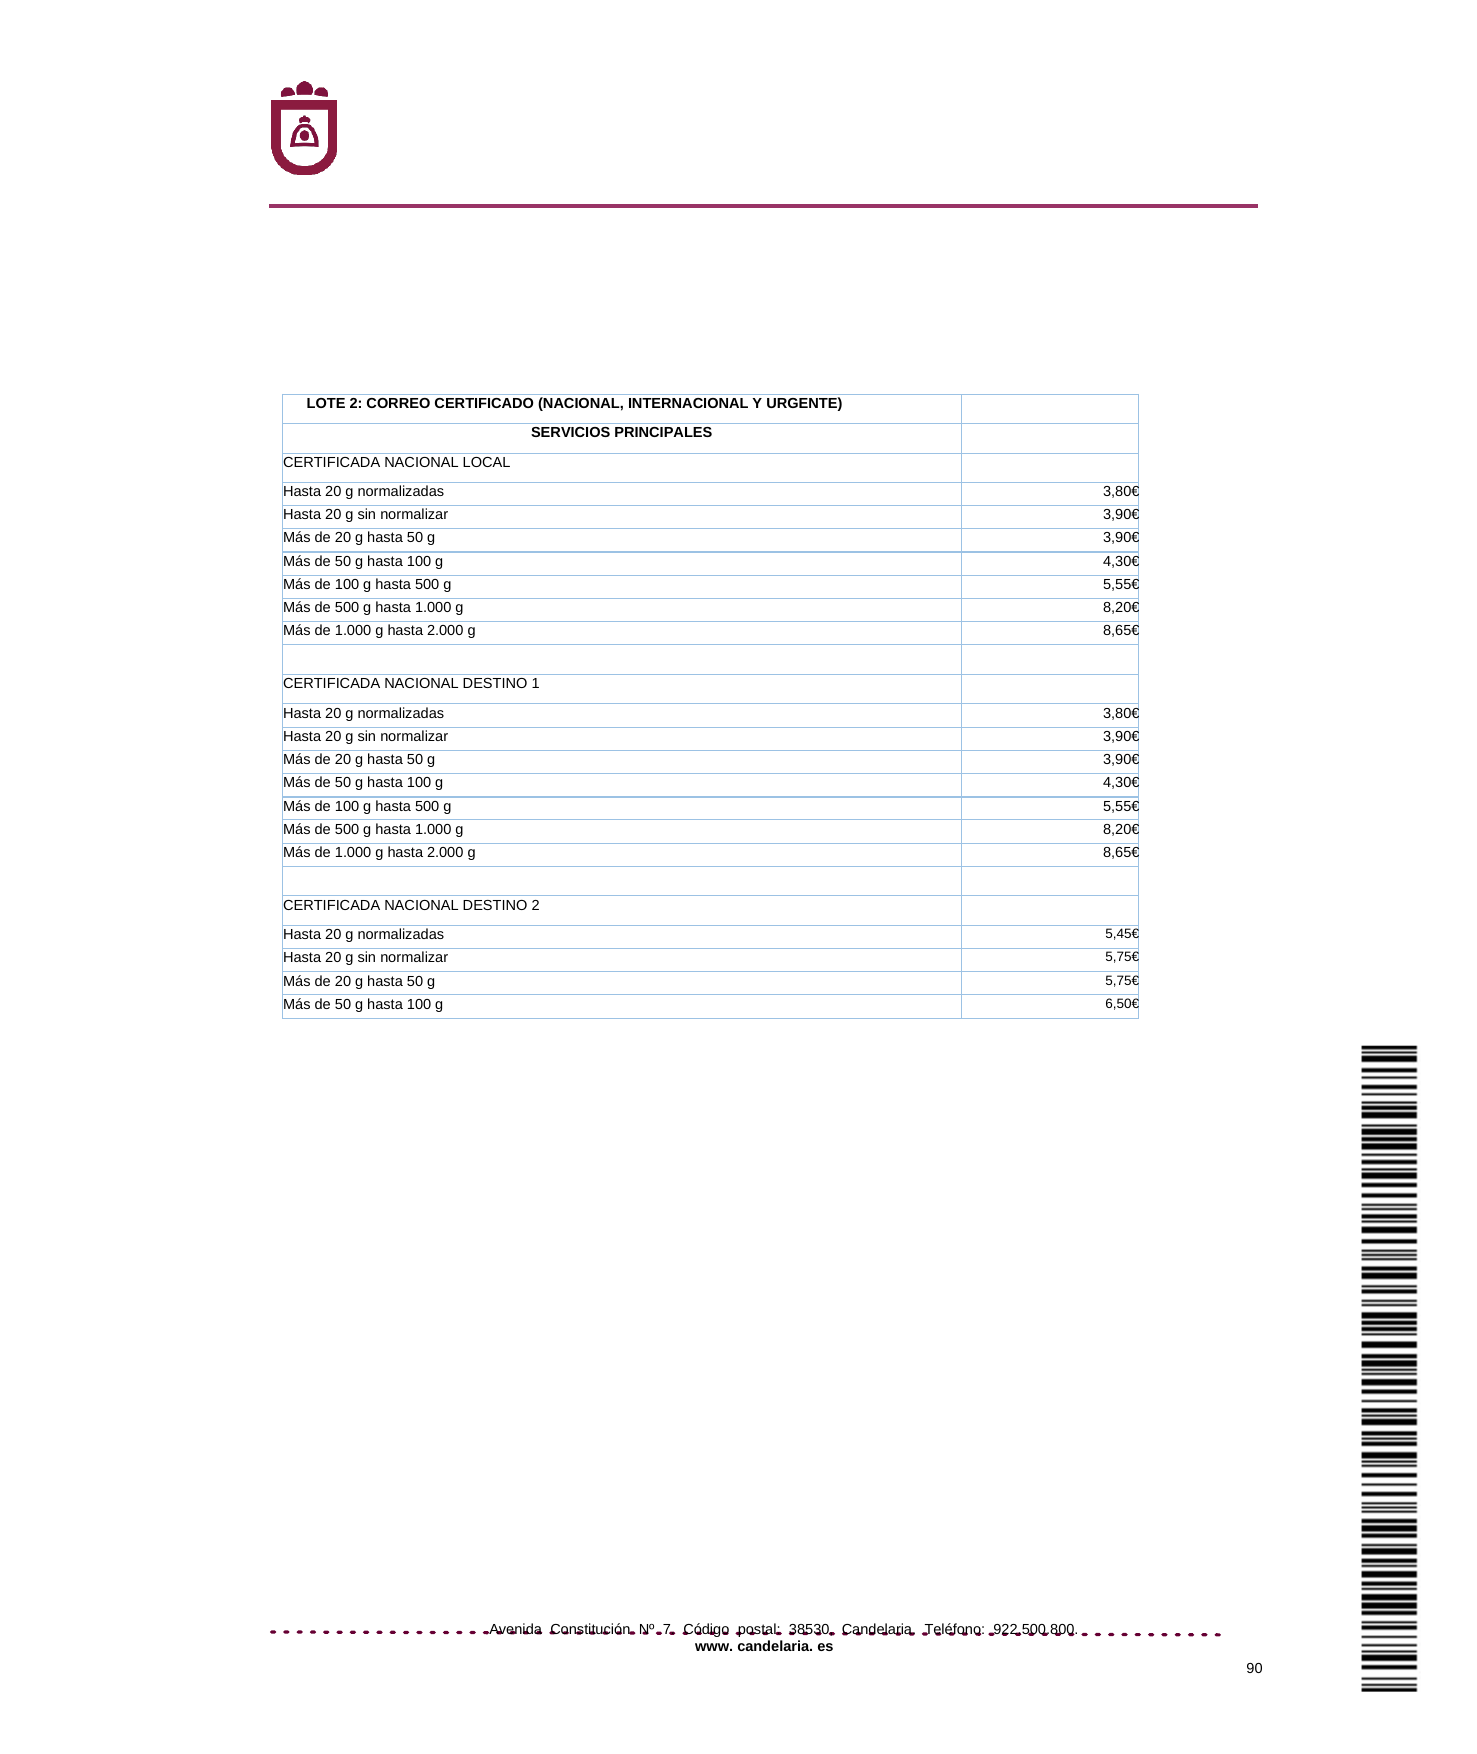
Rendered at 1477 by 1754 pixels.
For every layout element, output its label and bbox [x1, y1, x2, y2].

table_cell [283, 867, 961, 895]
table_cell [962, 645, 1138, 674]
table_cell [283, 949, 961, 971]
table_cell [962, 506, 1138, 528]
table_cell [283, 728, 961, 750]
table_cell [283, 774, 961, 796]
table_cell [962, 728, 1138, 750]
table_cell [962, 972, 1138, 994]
picture [271, 81, 337, 175]
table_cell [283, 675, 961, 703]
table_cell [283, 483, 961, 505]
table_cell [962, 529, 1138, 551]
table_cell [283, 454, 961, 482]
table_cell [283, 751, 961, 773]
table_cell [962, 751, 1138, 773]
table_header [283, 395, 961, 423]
picture [1362, 1046, 1420, 1691]
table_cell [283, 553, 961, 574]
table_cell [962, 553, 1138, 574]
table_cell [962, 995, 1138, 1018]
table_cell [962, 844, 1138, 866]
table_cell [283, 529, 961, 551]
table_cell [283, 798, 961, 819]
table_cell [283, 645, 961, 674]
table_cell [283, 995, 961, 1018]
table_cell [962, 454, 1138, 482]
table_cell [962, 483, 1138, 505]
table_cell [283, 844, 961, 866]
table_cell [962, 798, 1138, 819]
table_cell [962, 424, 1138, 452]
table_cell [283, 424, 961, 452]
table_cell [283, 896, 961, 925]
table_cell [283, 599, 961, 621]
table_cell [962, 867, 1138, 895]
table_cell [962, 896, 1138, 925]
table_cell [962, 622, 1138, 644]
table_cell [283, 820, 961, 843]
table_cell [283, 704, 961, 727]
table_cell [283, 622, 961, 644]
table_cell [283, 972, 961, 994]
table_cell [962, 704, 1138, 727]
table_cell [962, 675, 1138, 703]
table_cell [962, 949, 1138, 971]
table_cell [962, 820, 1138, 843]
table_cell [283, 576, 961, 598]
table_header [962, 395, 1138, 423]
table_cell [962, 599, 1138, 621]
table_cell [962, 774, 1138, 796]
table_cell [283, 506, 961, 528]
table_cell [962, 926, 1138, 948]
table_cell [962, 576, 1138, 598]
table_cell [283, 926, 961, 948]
